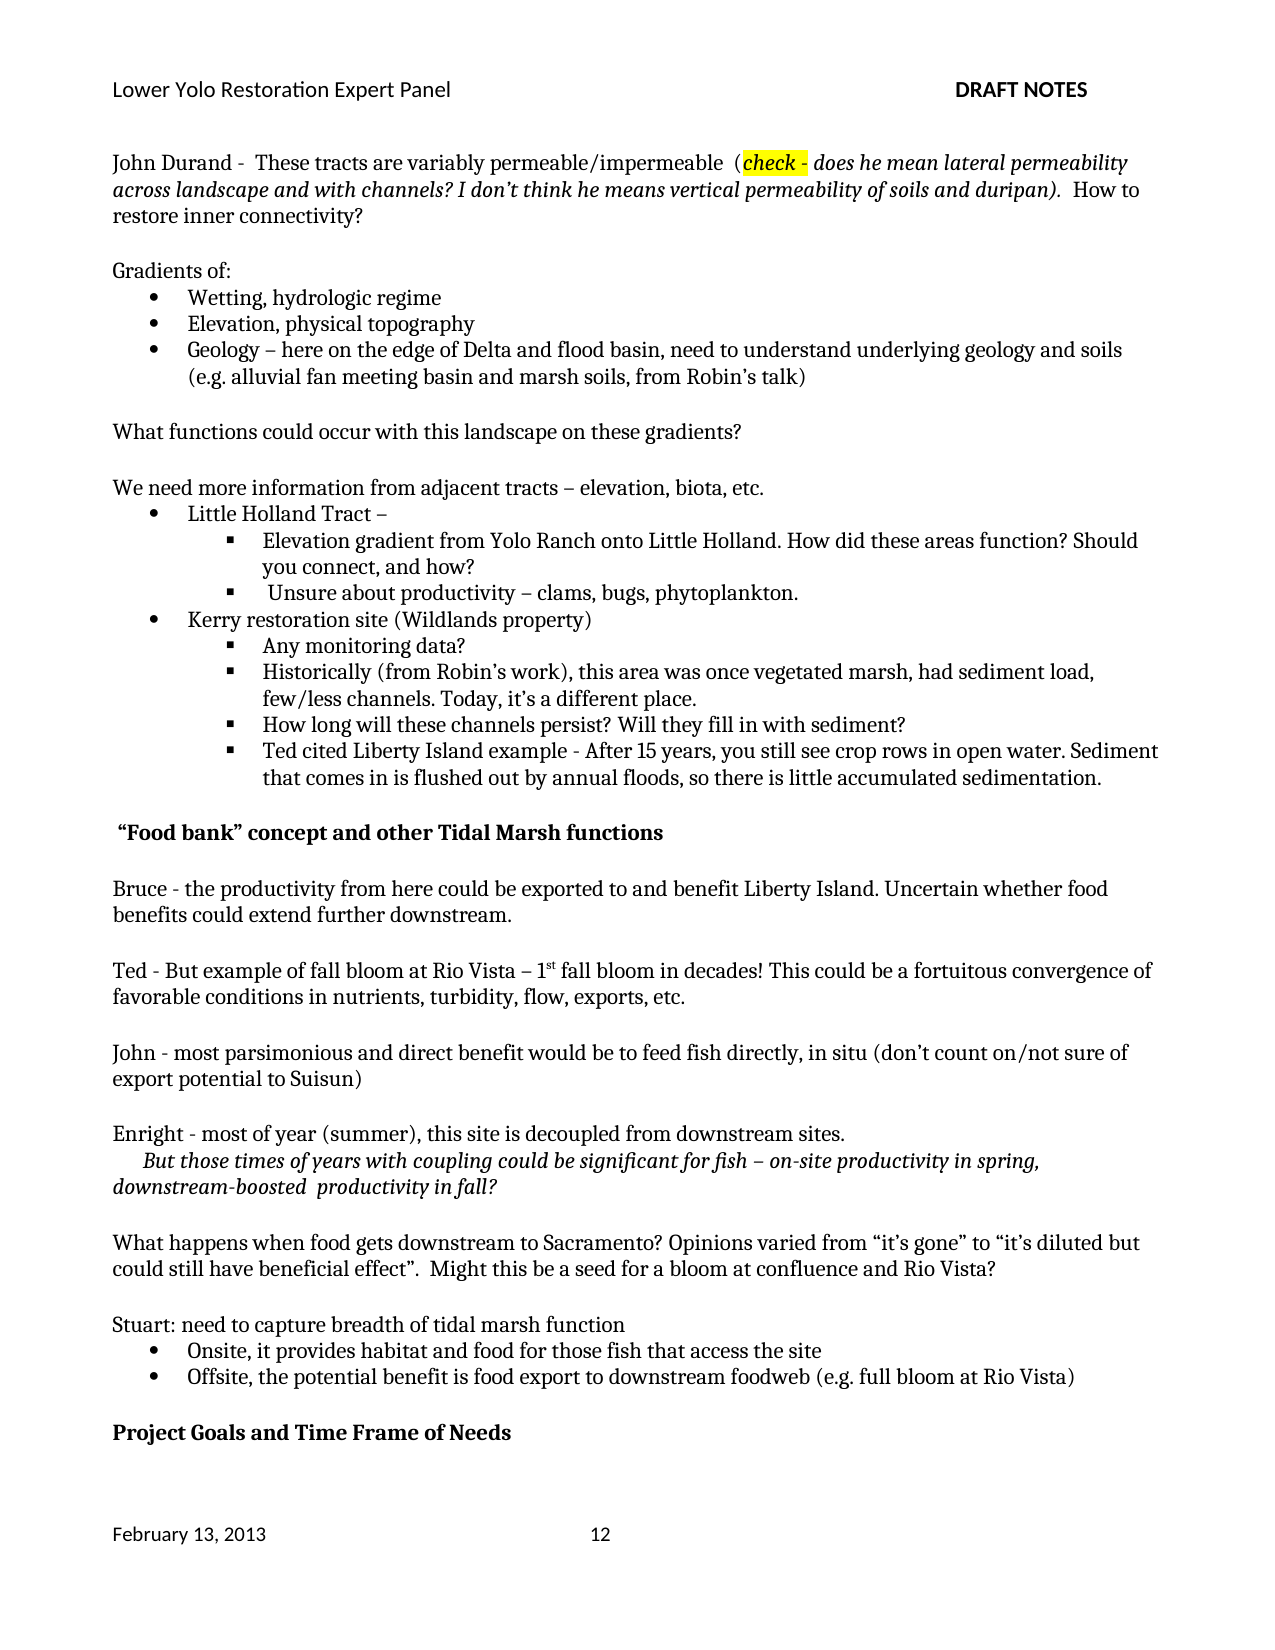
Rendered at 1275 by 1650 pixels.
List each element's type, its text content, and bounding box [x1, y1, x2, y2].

text John Durand - These tracts are variably permeable/impermeable (check - does he mean lateral permeability across landscape and with channels? I don’t think he means vertical permeability of soils and duripan). How to restore inner connectivity? [112, 150, 1162, 229]
list Offsite, the potential benefit is food export to downstream foodweb (e.g. full bloom at Rio Vista) [150, 1364, 1162, 1390]
list Elevation, physical topography [150, 311, 1162, 337]
list Geology – here on the edge of Delta and flood basin, need to understand underlying geology and soils (e.g. alluvial fan meeting basin and marsh soils, from Robin’s talk) [150, 337, 1162, 390]
list Unsure about productivity – clams, bugs, phytoplankton. [225, 580, 1162, 606]
list Little Holland Tract – [150, 501, 1162, 527]
text “Food bank” concept and other Tidal Marsh functions [112, 820, 1162, 846]
text Gradients of: [112, 258, 1162, 284]
list Kerry restoration site (Wildlands property) [150, 606, 1162, 633]
list Onsite, it provides habitat and food for those fish that access the site [150, 1338, 1162, 1364]
list Any monitoring data? [225, 633, 1162, 659]
list How long will these channels persist? Will they fill in with sediment? [225, 712, 1162, 738]
list Elevation gradient from Yolo Ranch onto Little Holland. How did these areas function? Should you connect, and how? [225, 527, 1162, 580]
text Stuart: need to capture breadth of tidal marsh function [112, 1311, 1162, 1338]
text Project Goals and Time Frame of Needs [112, 1419, 1162, 1446]
list Historically (from Robin’s work), this area was once vegetated marsh, had sediment load, few/less channels. Today, it’s a different place. [225, 659, 1162, 712]
list Ted cited Liberty Island example - After 15 years, you still see crop rows in open water. Sediment that comes in is flushed out by annual floods, so there is little accumulated sedimentation. [225, 738, 1162, 791]
list Wetting, hydrologic regime [150, 284, 1162, 311]
text What happens when food gets downstream to Sacramento? Opinions varied from “it’s gone” to “it’s diluted but could still have beneficial effect”. Might this be a seed for a bloom at confluence and Rio Vista? [112, 1229, 1162, 1282]
text Enright - most of year (summer), this site is decoupled from downstream sites. But those times of years with coupling could be significant for fish – on-site productivity in spring, downstream-boosted productivity in fall? [112, 1121, 1162, 1200]
text We need more information from adjacent tracts – elevation, biota, etc. [112, 475, 1162, 501]
text Ted - But example of fall bloom at Rio Vista – 1st fall bloom in decades! This could be a fortuitous convergence of favorable conditions in nutrients, turbidity, flow, exports, etc. [112, 957, 1162, 1010]
text Bruce - the productivity from here could be exported to and benefit Liberty Island. Uncertain whether food benefits could extend further downstream. [112, 876, 1162, 928]
text What functions could occur with this landscape on these gradients? [112, 419, 1162, 446]
text John - most parsimonious and direct benefit would be to feed fish directly, in situ (don’t count on/not sure of export potential to Suisun) [112, 1039, 1162, 1092]
